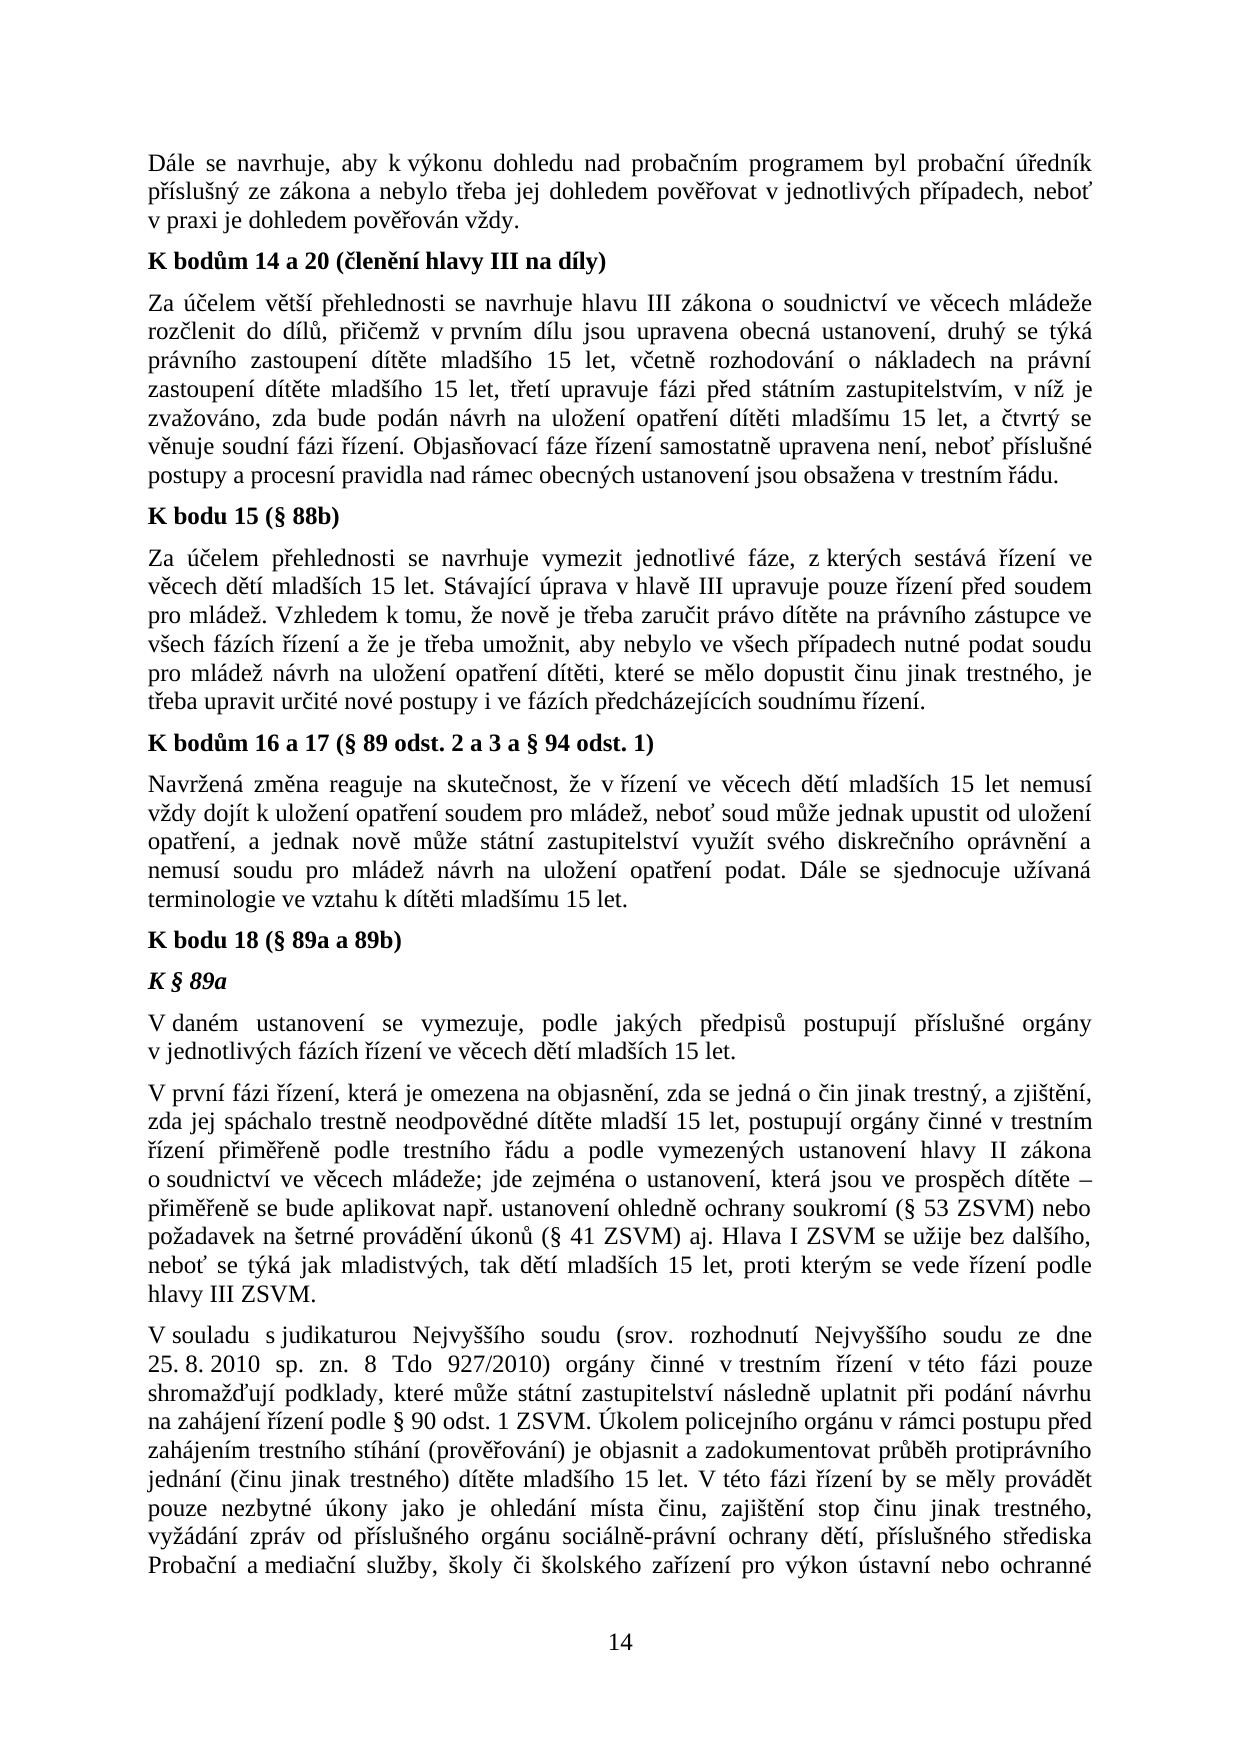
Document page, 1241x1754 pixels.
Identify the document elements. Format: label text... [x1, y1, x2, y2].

text Za účelem přehlednosti se navrhuje vymezit jednotlivé fáze, z kterých sestává řízení ve věcech dětí mladších 15 let. Stávající úprava v hlavě III upravuje pouze řízení před soudem pro mládež. Vzhledem k tomu, že nově je třeba zaručit právo dítěte na právního zástupce ve všech fázích řízení a že je třeba umožnit, aby nebylo ve všech případech nutné podat soudu pro mládež návrh na uložení opatření dítěti, které se mělo dopustit činu jinak trestného, je třeba upravit určité nové postupy i ve fázích předcházejících soudnímu řízení. [148, 543, 1093, 715]
text K § 89a [148, 966, 1093, 995]
text K bodu 18 (§ 89a a 89b) [148, 925, 1093, 954]
text K bodům 14 a 20 (členění hlavy III na díly) [148, 246, 1093, 275]
text V daném ustanovení se vymezuje, podle jakých předpisů postupují příslušné orgány v jednotlivých fázích řízení ve věcech dětí mladších 15 let. [148, 1008, 1093, 1065]
text Dále se navrhuje, aby k výkonu dohledu nad probačním programem byl probační úředník příslušný ze zákona a nebylo třeba jej dohledem pověřovat v jednotlivých případech, neboť v praxi je dohledem pověřován vždy. [148, 148, 1093, 234]
text Navržená změna reaguje na skutečnost, že v řízení ve věcech dětí mladších 15 let nemusí vždy dojít k uložení opatření soudem pro mládež, neboť soud může jednak upustit od uložení opatření, a jednak nově může státní zastupitelství využít svého diskrečního oprávnění a nemusí soudu pro mládež návrh na uložení opatření podat. Dále se sjednocuje užívaná terminologie ve vztahu k dítěti mladšímu 15 let. [148, 769, 1093, 913]
text K bodu 15 (§ 88b) [148, 501, 1093, 530]
text Za účelem větší přehlednosti se navrhuje hlavu III zákona o soudnictví ve věcech mládeže rozčlenit do dílů, přičemž v prvním dílu jsou upravena obecná ustanovení, druhý se týká právního zastoupení dítěte mladšího 15 let, včetně rozhodování o nákladech na právní zastoupení dítěte mladšího 15 let, třetí upravuje fázi před státním zastupitelstvím, v níž je zvažováno, zda bude podán návrh na uložení opatření dítěti mladšímu 15 let, a čtvrtý se věnuje soudní fázi řízení. Objasňovací fáze řízení samostatně upravena není, neboť příslušné postupy a procesní pravidla nad rámec obecných ustanovení jsou obsažena v trestním řádu. [148, 288, 1093, 489]
text V první fázi řízení, která je omezena na objasnění, zda se jedná o čin jinak trestný, a zjištění, zda jej spáchalo trestně neodpovědné dítěte mladší 15 let, postupují orgány činné v trestním řízení přiměřeně podle trestního řádu a podle vymezených ustanovení hlavy II zákona o soudnictví ve věcech mládeže; jde zejména o ustanovení, která jsou ve prospěch dítěte – přiměřeně se bude aplikovat např. ustanovení ohledně ochrany soukromí (§ 53 ZSVM) nebo požadavek na šetrné provádění úkonů (§ 41 ZSVM) aj. Hlava I ZSVM se užije bez dalšího, neboť se týká jak mladistvých, tak dětí mladších 15 let, proti kterým se vede řízení podle hlavy III ZSVM. [148, 1078, 1093, 1308]
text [148, 1320, 1093, 1579]
text K bodům 16 a 17 (§ 89 odst. 2 a 3 a § 94 odst. 1) [148, 728, 1093, 756]
